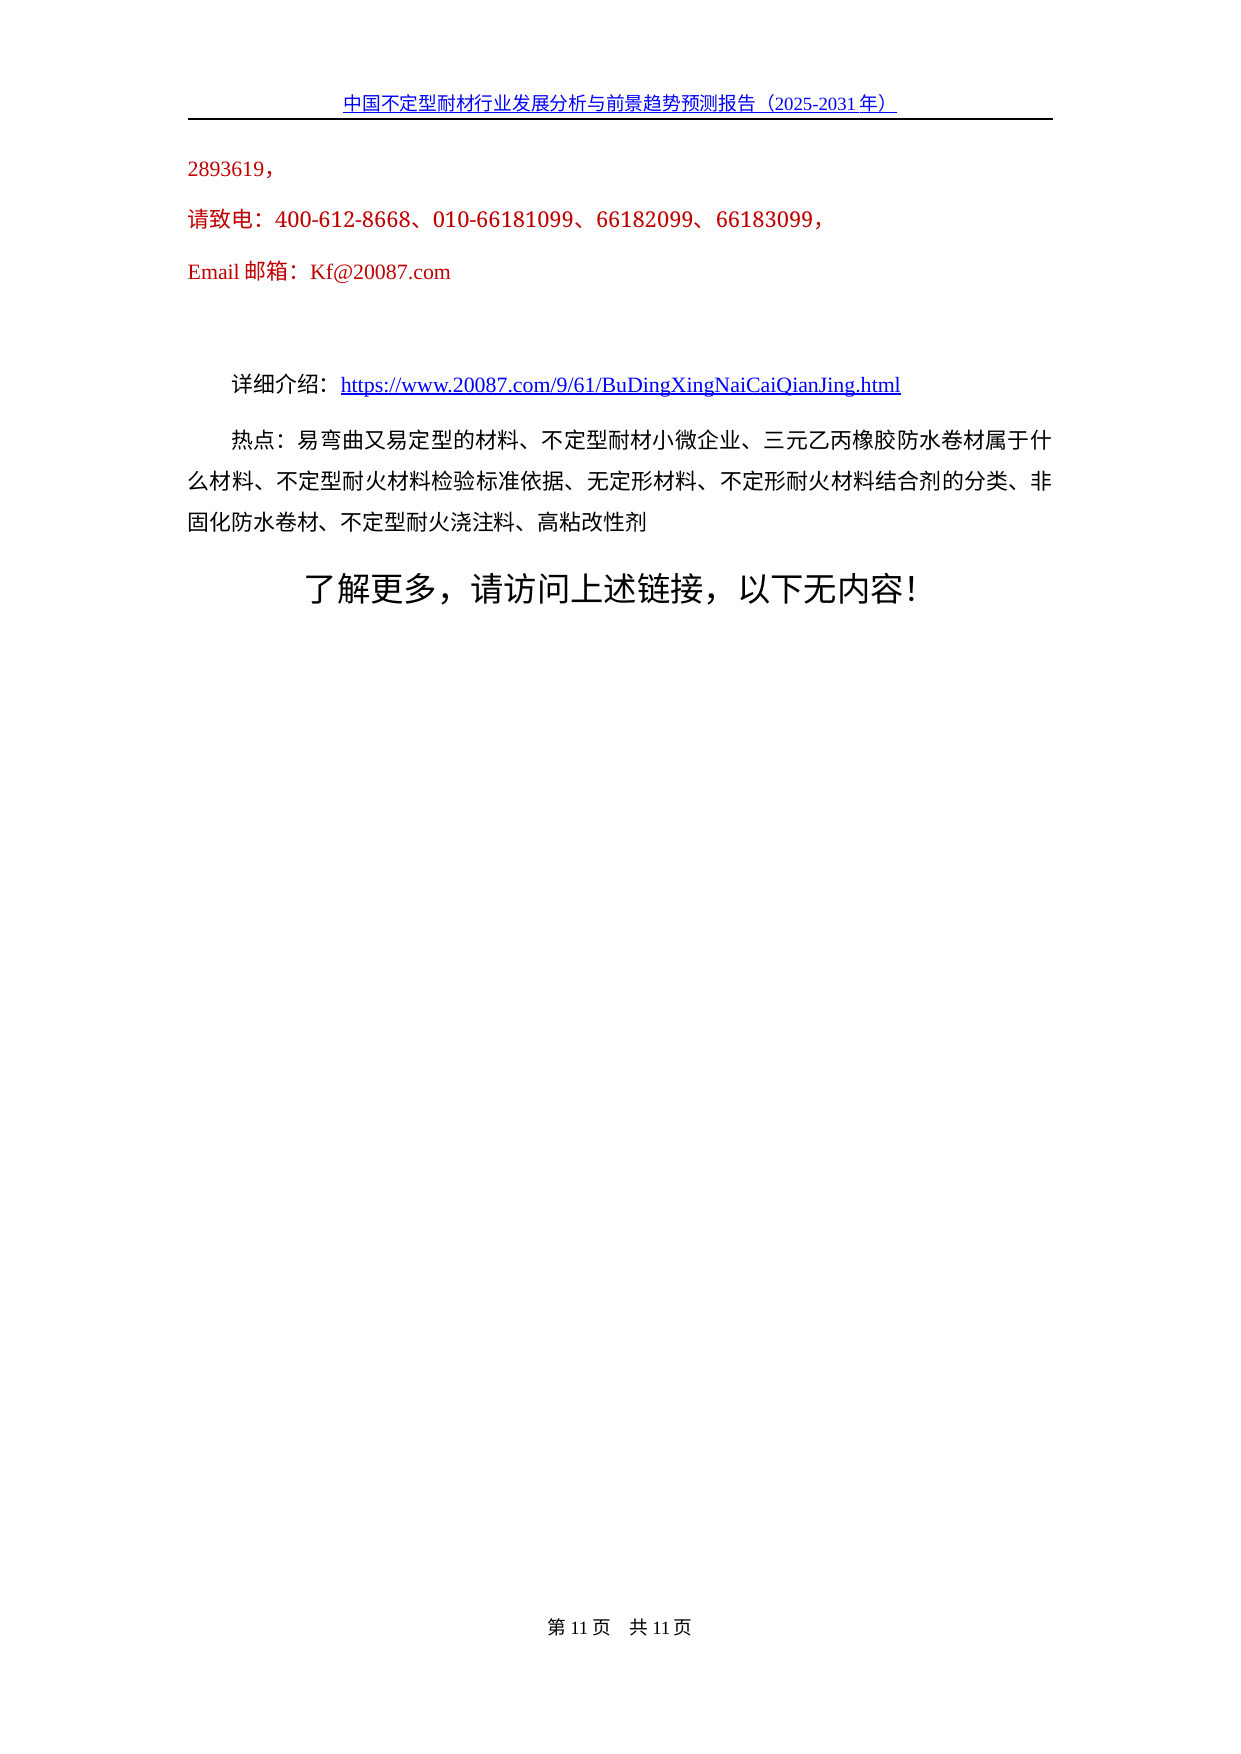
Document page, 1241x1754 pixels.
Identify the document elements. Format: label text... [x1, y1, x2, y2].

text 详细介绍：https://www.20087.com/9/61/BuDingXingNaiCaiQianJing.html [187, 366, 1053, 399]
text Email邮箱：Kf@20087.com [187, 253, 1053, 286]
text 请致电：400-612-8668、010-66181099、66182099、66183099， [187, 202, 1053, 234]
text 热点：易弯曲又易定型的材料、不定型耐材小微企业、三元乙丙橡胶防水卷材属于什么材料、不定型耐火材料检验标准依据、无定形材料、不定形耐火材料结合剂的分类、非固化防水卷材、不定型耐火浇注料、高粘改性剂 [187, 423, 1053, 537]
title 了解更多，请访问上述链接，以下无内容！ [187, 554, 1053, 619]
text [187, 150, 1053, 183]
